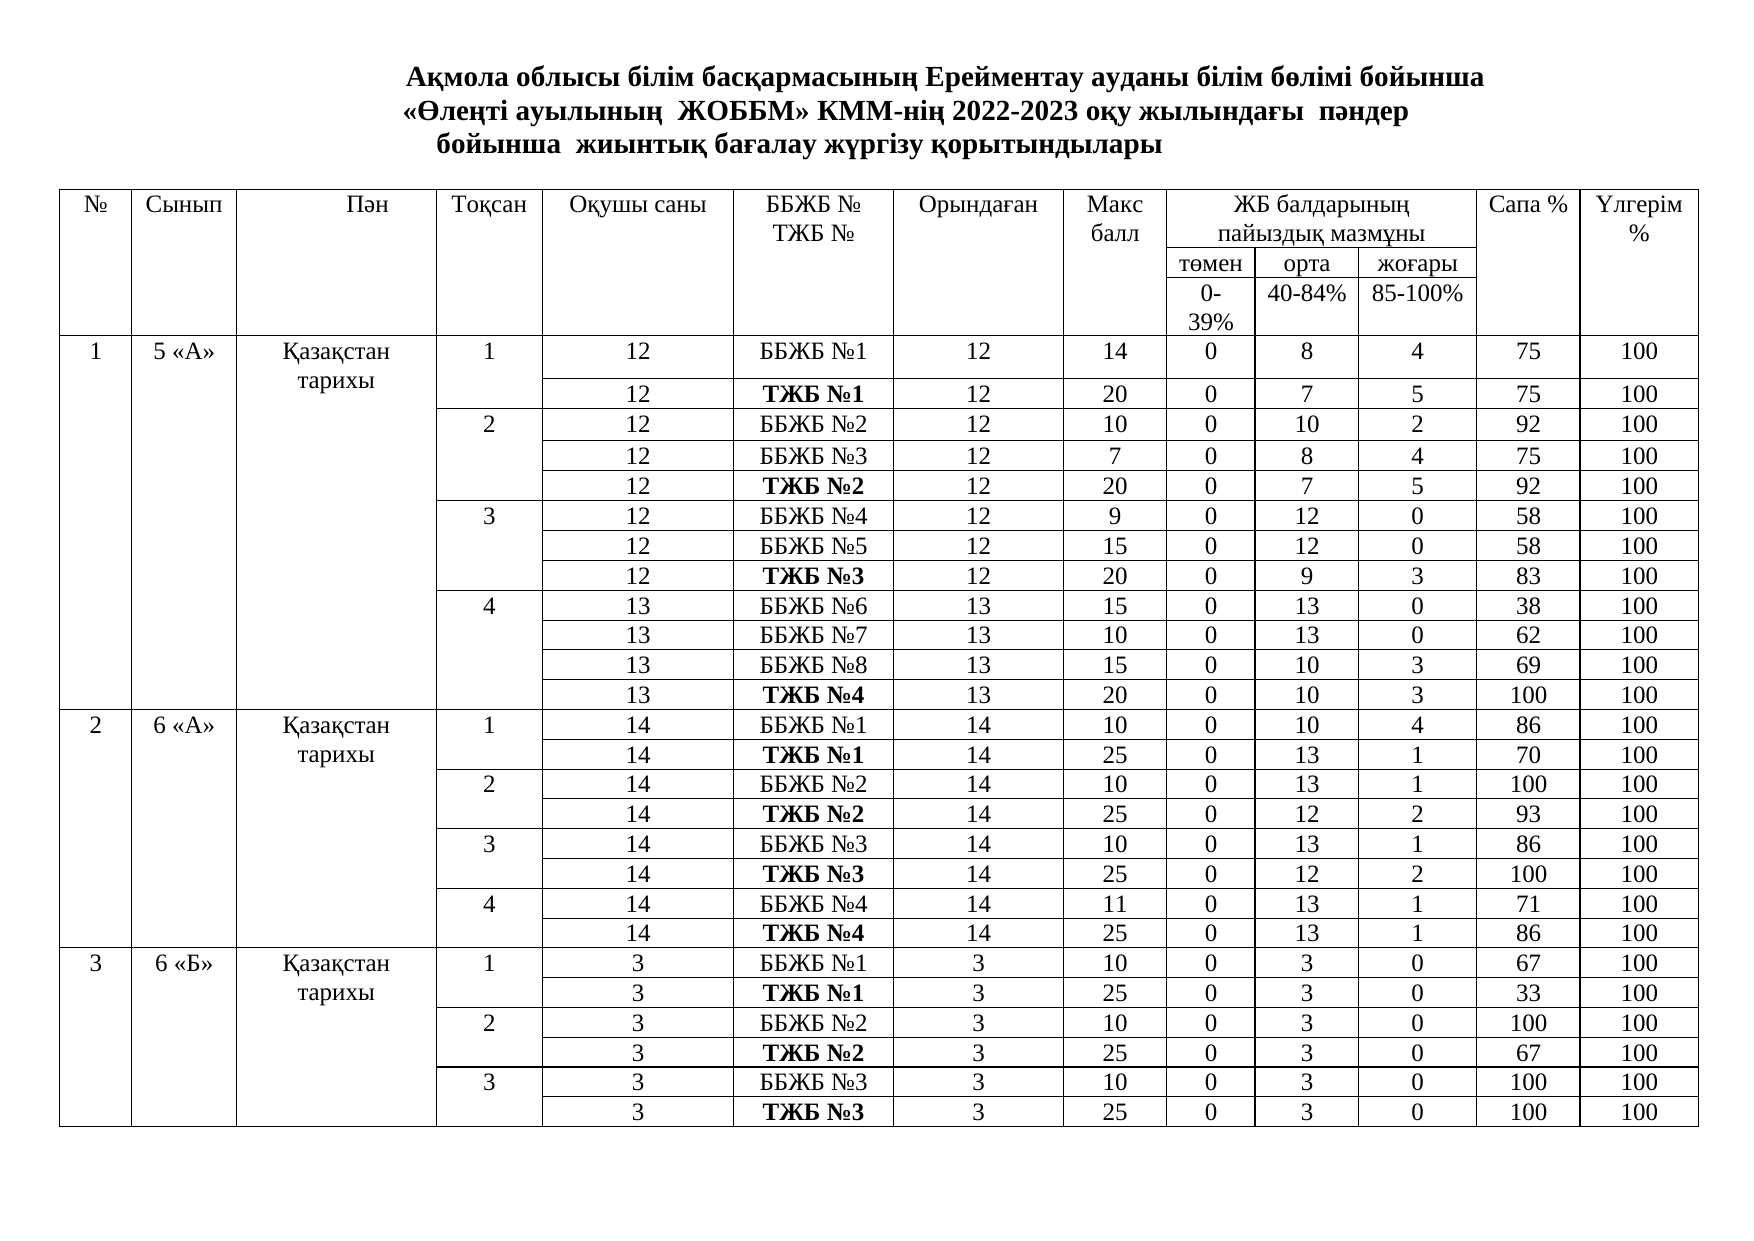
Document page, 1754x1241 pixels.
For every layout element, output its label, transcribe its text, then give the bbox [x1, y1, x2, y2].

table_cell 3 [543, 1068, 733, 1096]
table_cell 8 [1256, 441, 1358, 470]
table_cell 0 [1167, 919, 1254, 947]
table_cell 0 [1167, 501, 1254, 530]
table_cell 14 [894, 770, 1063, 798]
table_cell 2 [1359, 799, 1476, 828]
table_cell ББЖБ №2 [734, 770, 893, 798]
table_cell 69 [1477, 650, 1579, 679]
table_cell 2 [1359, 409, 1476, 440]
table_cell 25 [1064, 799, 1166, 828]
table_cell 4 [1359, 336, 1476, 378]
table_cell 86 [1477, 829, 1579, 858]
table_cell 3 [543, 978, 733, 1007]
table_cell Қазақстан тарихы [237, 710, 436, 947]
table_cell 20 [1064, 680, 1166, 709]
table_cell 85-100% [1359, 278, 1476, 335]
table_cell 7 [1256, 471, 1358, 500]
table_cell 75 [1477, 336, 1579, 378]
table_cell 12 [894, 336, 1063, 378]
table_cell 100 [1581, 829, 1698, 858]
table_cell 10 [1256, 409, 1358, 440]
table_cell 100 [1581, 770, 1698, 798]
table_cell 12 [543, 409, 733, 440]
table_cell 1 [1359, 919, 1476, 947]
table_cell 0 [1167, 710, 1254, 739]
table_cell 2 [437, 1008, 542, 1066]
table_cell 14 [894, 859, 1063, 888]
table_cell 100 [1581, 948, 1698, 977]
table_cell 14 [894, 919, 1063, 947]
table_cell ББЖБ №2 [734, 409, 893, 440]
table_cell 14 [894, 740, 1063, 768]
table_cell ТЖБ №4 [734, 680, 893, 709]
table_cell 62 [1477, 621, 1579, 649]
table_cell 100 [1581, 859, 1698, 888]
table_cell 13 [1256, 621, 1358, 649]
table_cell 3 [1359, 680, 1476, 709]
table_cell 6 «А» [132, 710, 236, 947]
table_cell 100 [1581, 409, 1698, 440]
table_cell 13 [543, 650, 733, 679]
table_cell 100 [1581, 1068, 1698, 1096]
table_cell 13 [894, 591, 1063, 619]
table_cell 12 [543, 379, 733, 408]
table_cell 12 [894, 471, 1063, 500]
table_cell 2 [437, 409, 542, 500]
table_cell 100 [1581, 919, 1698, 947]
table_cell 3 [543, 1038, 733, 1066]
table_cell 100 [1581, 799, 1698, 828]
table_cell 86 [1477, 919, 1579, 947]
table_cell 13 [543, 591, 733, 619]
table_cell 3 [1359, 650, 1476, 679]
table_cell төмен [1167, 248, 1254, 277]
table_cell 83 [1477, 561, 1579, 590]
table_cell ТЖБ №3 [734, 859, 893, 888]
table_cell 75 [1477, 379, 1579, 408]
table_cell 3 [894, 1097, 1063, 1126]
table_cell 100 [1477, 770, 1579, 798]
table_header Оқушы саны [543, 190, 733, 335]
table_cell 12 [1256, 501, 1358, 530]
table_cell 15 [1064, 650, 1166, 679]
table_cell 100 [1581, 621, 1698, 649]
table_cell жоғары [1359, 248, 1476, 277]
table_cell 0 [1167, 650, 1254, 679]
table_cell 1 [437, 948, 542, 1007]
table_cell ТЖБ №3 [734, 1097, 893, 1126]
table_header ББЖБ № ТЖБ № [734, 190, 893, 335]
table_cell 25 [1064, 1038, 1166, 1066]
table_cell 0 [1167, 859, 1254, 888]
table_cell 0 [1167, 531, 1254, 560]
table_cell 12 [894, 441, 1063, 470]
text «Өлеңті ауылының ЖОББМ» КММ-нің 2022-2023 оқу жылындағы пәндер бойынша жиынтық бағалау жүргізу қорытындылары [156, 93, 1436, 160]
table_cell 14 [543, 889, 733, 917]
table_cell 0 [1167, 471, 1254, 500]
table_cell 5 [1359, 379, 1476, 408]
table_cell 86 [1477, 710, 1579, 739]
table_cell ББЖБ №3 [734, 441, 893, 470]
table_cell 100 [1581, 650, 1698, 679]
table_cell 13 [1256, 740, 1358, 768]
table_cell 71 [1477, 889, 1579, 917]
table_cell 0 [1359, 531, 1476, 560]
table_cell 5 [1359, 471, 1476, 500]
table_cell 4 [1359, 710, 1476, 739]
table_cell 1 [60, 336, 131, 709]
table_cell 14 [894, 889, 1063, 917]
table_cell 10 [1064, 409, 1166, 440]
table_cell 0 [1167, 740, 1254, 768]
table_cell 0 [1167, 1097, 1254, 1126]
table_cell 3 [894, 948, 1063, 977]
table_cell 75 [1477, 441, 1579, 470]
table_cell 100 [1581, 1097, 1698, 1126]
table_cell 0 [1167, 978, 1254, 1007]
table_cell 8 [1256, 336, 1358, 378]
table_cell 0 [1167, 829, 1254, 858]
table_cell 10 [1256, 710, 1358, 739]
table_cell 10 [1064, 829, 1166, 858]
table_cell 0 [1359, 978, 1476, 1007]
table_cell орта [1256, 248, 1358, 277]
table_cell 0 [1167, 948, 1254, 977]
table_cell 0-39% [1167, 278, 1254, 335]
table_cell 100 [1581, 531, 1698, 560]
table_cell ТЖБ №2 [734, 1038, 893, 1066]
text Ақмола облысы білім басқармасының Ерейментау ауданы білім бөлімі бойынша [192, 59, 1698, 93]
table_cell 0 [1167, 379, 1254, 408]
table_header Сынып [132, 190, 236, 335]
table_cell Қазақстан тарихы [237, 336, 436, 709]
table_cell 25 [1064, 859, 1166, 888]
table_cell 3 [437, 829, 542, 888]
table_cell 0 [1359, 591, 1476, 619]
table_cell 0 [1167, 591, 1254, 619]
table_cell 4 [437, 889, 542, 947]
table_cell 13 [894, 680, 1063, 709]
table_cell 7 [1064, 441, 1166, 470]
table_cell ББЖБ №1 [734, 710, 893, 739]
table_cell ББЖБ №5 [734, 531, 893, 560]
table_cell 3 [894, 1038, 1063, 1066]
table_cell ББЖБ №7 [734, 621, 893, 649]
table_cell 0 [1359, 1038, 1476, 1066]
table_cell 25 [1064, 1097, 1166, 1126]
table_cell 100 [1581, 978, 1698, 1007]
table_cell 3 [894, 1008, 1063, 1037]
table_cell 12 [543, 561, 733, 590]
table_cell 12 [894, 379, 1063, 408]
table_cell 14 [543, 829, 733, 858]
table_cell 3 [1256, 948, 1358, 977]
table_cell 10 [1064, 1068, 1166, 1096]
table_cell ББЖБ №1 [734, 336, 893, 378]
table_cell 12 [894, 561, 1063, 590]
table_cell 3 [437, 501, 542, 590]
table_cell 0 [1359, 1068, 1476, 1096]
table_cell 4 [437, 591, 542, 709]
table_cell 0 [1359, 1008, 1476, 1037]
table_cell 3 [894, 978, 1063, 1007]
table_cell 1 [437, 710, 542, 768]
table_cell 10 [1256, 650, 1358, 679]
table_cell 12 [1256, 531, 1358, 560]
table_cell 12 [894, 501, 1063, 530]
table_cell 3 [543, 948, 733, 977]
table_cell 20 [1064, 379, 1166, 408]
table_cell 3 [1359, 561, 1476, 590]
table_cell 13 [1256, 919, 1358, 947]
table_cell ТЖБ №1 [734, 379, 893, 408]
table_cell 0 [1359, 501, 1476, 530]
table_cell 14 [543, 740, 733, 768]
table_header № [60, 190, 131, 335]
table_cell 58 [1477, 531, 1579, 560]
table_cell 100 [1581, 1038, 1698, 1066]
table_cell 7 [1256, 379, 1358, 408]
table_cell 13 [894, 621, 1063, 649]
table_cell 0 [1167, 409, 1254, 440]
table_cell 3 [1256, 1038, 1358, 1066]
table_cell 4 [1359, 441, 1476, 470]
table_cell ТЖБ №4 [734, 919, 893, 947]
table_cell 1 [1359, 740, 1476, 768]
table_cell Қазақстан тарихы [237, 948, 436, 1126]
table_cell 1 [437, 336, 542, 408]
table_cell 0 [1359, 948, 1476, 977]
table_cell 38 [1477, 591, 1579, 619]
table_cell 25 [1064, 919, 1166, 947]
table_cell 40-84% [1256, 278, 1358, 335]
table_cell 100 [1581, 379, 1698, 408]
table_cell ББЖБ №1 [734, 948, 893, 977]
table_cell 0 [1167, 1038, 1254, 1066]
table_cell ББЖБ №4 [734, 889, 893, 917]
table_cell 100 [1477, 859, 1579, 888]
table_cell 20 [1064, 471, 1166, 500]
table_cell 14 [543, 859, 733, 888]
table_cell 0 [1167, 561, 1254, 590]
table_cell 14 [894, 710, 1063, 739]
table_cell ТЖБ №1 [734, 978, 893, 1007]
table_cell 25 [1064, 978, 1166, 1007]
table_cell 13 [894, 650, 1063, 679]
table_cell 0 [1359, 1097, 1476, 1126]
table_cell 14 [543, 919, 733, 947]
table_cell 2 [60, 710, 131, 947]
table_cell 12 [894, 531, 1063, 560]
table_cell 13 [543, 621, 733, 649]
table_cell 10 [1064, 621, 1166, 649]
table_cell ТЖБ №3 [734, 561, 893, 590]
table_cell 2 [437, 770, 542, 828]
table_cell 100 [1581, 1008, 1698, 1037]
table_cell 12 [1256, 799, 1358, 828]
table_cell ТЖБ №1 [734, 740, 893, 768]
table_cell 3 [1256, 1097, 1358, 1126]
table_cell 92 [1477, 471, 1579, 500]
table_cell 3 [1256, 1008, 1358, 1037]
table_cell 0 [1167, 770, 1254, 798]
table_header Макс балл [1064, 190, 1166, 335]
table_cell 14 [894, 799, 1063, 828]
table_cell 6 «Б» [132, 948, 236, 1126]
table_cell 1 [1359, 829, 1476, 858]
table_cell 12 [543, 501, 733, 530]
table_cell 1 [1359, 770, 1476, 798]
table_cell 25 [1064, 740, 1166, 768]
table_header Пән [237, 190, 436, 335]
table_header Тоқсан [437, 190, 542, 335]
table_cell 100 [1581, 501, 1698, 530]
table_header Сапа % [1477, 190, 1579, 335]
table_cell 11 [1064, 889, 1166, 917]
table_cell 10 [1064, 1008, 1166, 1037]
table_cell 15 [1064, 591, 1166, 619]
table_cell 67 [1477, 948, 1579, 977]
table_cell 12 [894, 409, 1063, 440]
table_header Үлгерім % [1581, 190, 1698, 335]
table_cell 12 [543, 471, 733, 500]
table_cell 70 [1477, 740, 1579, 768]
table_cell 12 [1256, 859, 1358, 888]
table_cell 100 [1581, 336, 1698, 378]
table_cell ББЖБ №3 [734, 1068, 893, 1096]
table_cell 14 [894, 829, 1063, 858]
table_cell 67 [1477, 1038, 1579, 1066]
table_cell 14 [543, 710, 733, 739]
table_cell 13 [1256, 591, 1358, 619]
table_cell 3 [543, 1008, 733, 1037]
table_cell 20 [1064, 561, 1166, 590]
table_cell ББЖБ №6 [734, 591, 893, 619]
table_cell 100 [1581, 889, 1698, 917]
table_cell 10 [1064, 710, 1166, 739]
table_cell 58 [1477, 501, 1579, 530]
table_cell 100 [1581, 591, 1698, 619]
table_cell 14 [1064, 336, 1166, 378]
table_cell ТЖБ №2 [734, 799, 893, 828]
table_cell 13 [543, 680, 733, 709]
table_cell 3 [543, 1097, 733, 1126]
table_cell 0 [1167, 680, 1254, 709]
table_cell 12 [543, 531, 733, 560]
table_cell 3 [437, 1068, 542, 1126]
table_cell 100 [1581, 740, 1698, 768]
table_header Орындаған [894, 190, 1063, 335]
table_cell 13 [1256, 889, 1358, 917]
table_cell ББЖБ №4 [734, 501, 893, 530]
table_cell 100 [1581, 471, 1698, 500]
table_cell 92 [1477, 409, 1579, 440]
table_cell 100 [1477, 1008, 1579, 1037]
table_cell 100 [1477, 1097, 1579, 1126]
table_cell 3 [1256, 1068, 1358, 1096]
table_cell ББЖБ №8 [734, 650, 893, 679]
table_cell 10 [1064, 948, 1166, 977]
table_cell 12 [543, 441, 733, 470]
table_cell 10 [1256, 680, 1358, 709]
table_cell 12 [543, 336, 733, 378]
table_cell 3 [60, 948, 131, 1126]
table_cell 0 [1167, 1068, 1254, 1096]
table_cell 3 [894, 1068, 1063, 1096]
table_cell 9 [1256, 561, 1358, 590]
table_cell ББЖБ №2 [734, 1008, 893, 1037]
table_cell 93 [1477, 799, 1579, 828]
table_cell 100 [1477, 1068, 1579, 1096]
table_cell 5 «А» [132, 336, 236, 709]
table_cell 100 [1581, 561, 1698, 590]
table_cell 0 [1167, 1008, 1254, 1037]
table_cell 100 [1581, 680, 1698, 709]
table_cell 10 [1064, 770, 1166, 798]
table_cell 100 [1581, 710, 1698, 739]
table_cell 3 [1256, 978, 1358, 1007]
table_cell 13 [1256, 770, 1358, 798]
table_cell 14 [543, 770, 733, 798]
table_cell ББЖБ №3 [734, 829, 893, 858]
table_cell 2 [1359, 859, 1476, 888]
table_cell 14 [543, 799, 733, 828]
table_header ЖБ балдарының пайыздық мазмұны [1167, 190, 1476, 247]
table_cell 1 [1359, 889, 1476, 917]
table_cell ТЖБ №2 [734, 471, 893, 500]
table_cell 0 [1167, 799, 1254, 828]
table_cell 0 [1167, 336, 1254, 378]
table_cell 100 [1477, 680, 1579, 709]
table_cell 100 [1581, 441, 1698, 470]
table_cell 0 [1167, 441, 1254, 470]
table_cell 0 [1167, 889, 1254, 917]
table_cell 0 [1167, 621, 1254, 649]
table_cell 9 [1064, 501, 1166, 530]
table_cell 15 [1064, 531, 1166, 560]
table_cell 0 [1359, 621, 1476, 649]
table_cell 13 [1256, 829, 1358, 858]
table_cell 33 [1477, 978, 1579, 1007]
